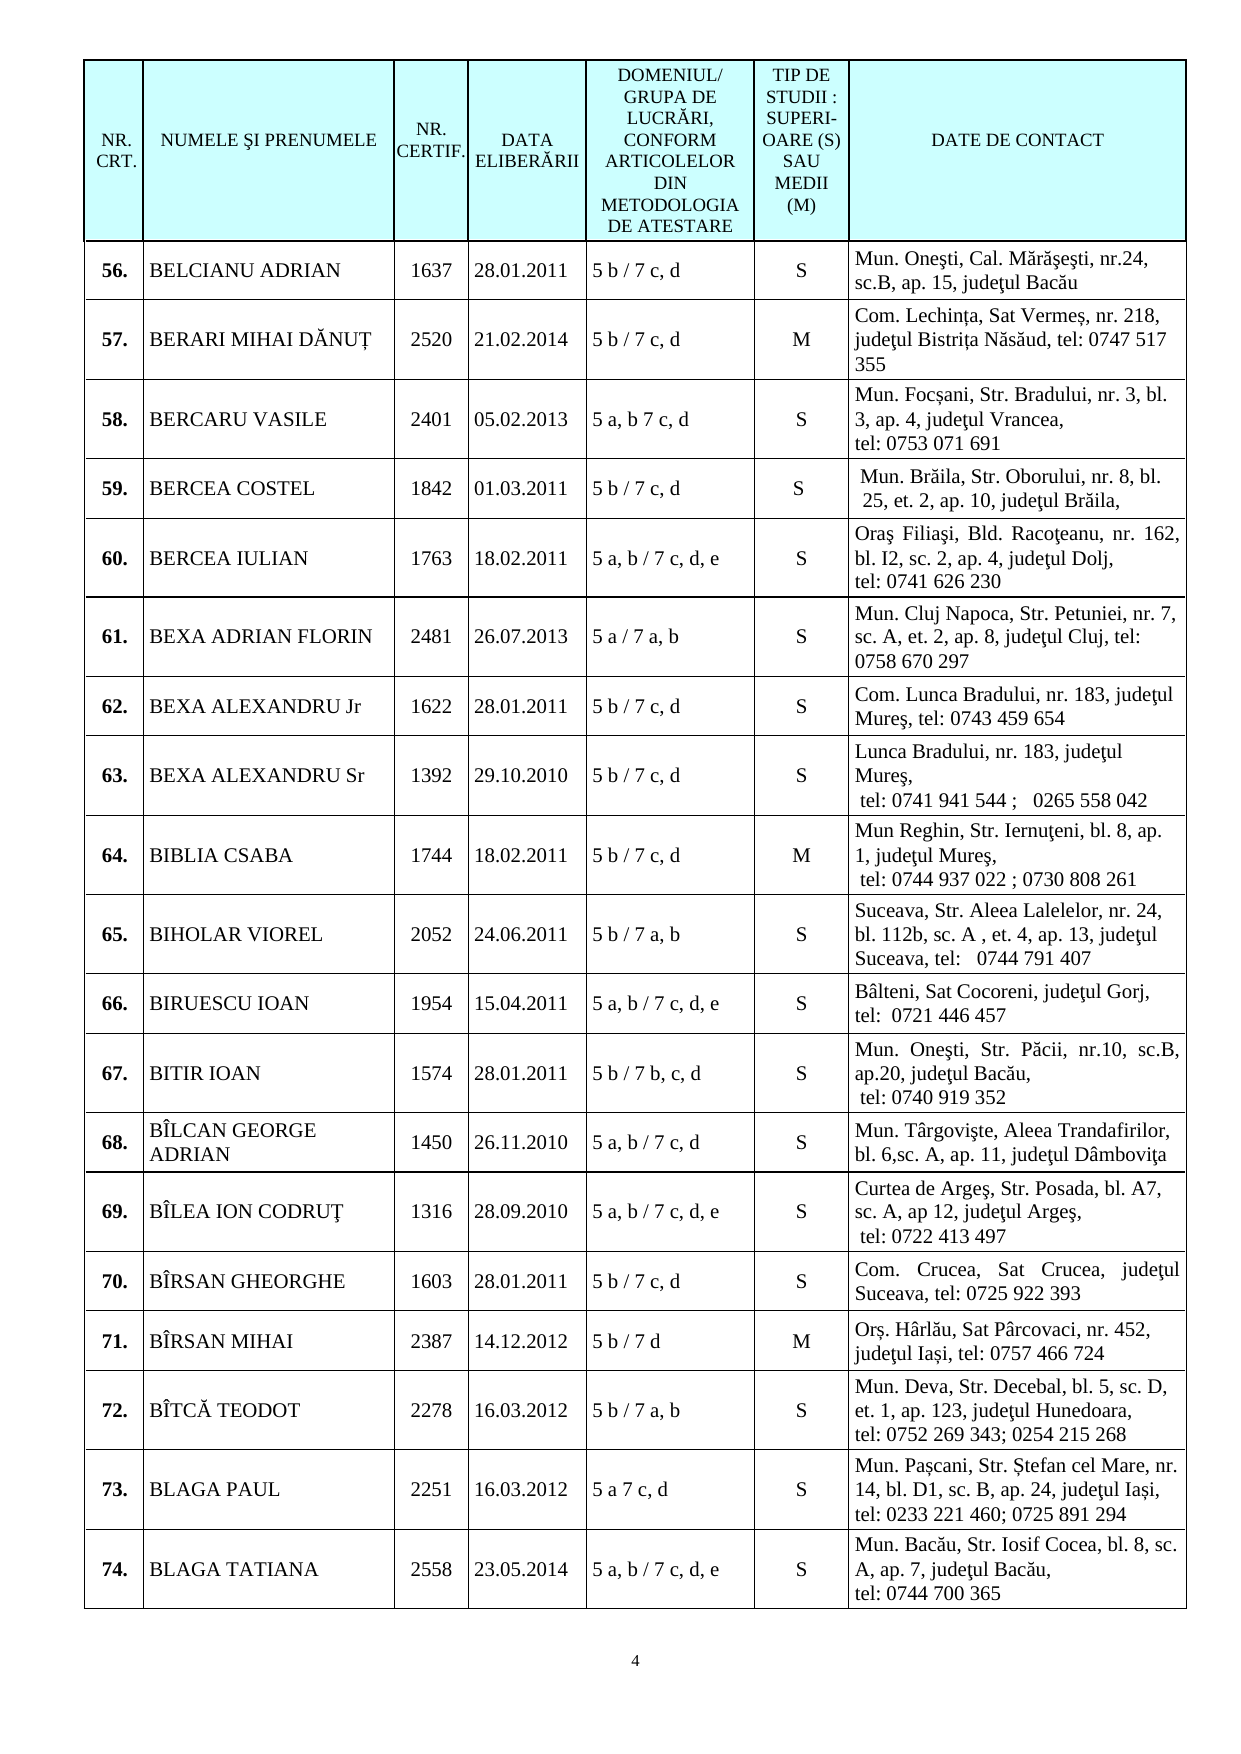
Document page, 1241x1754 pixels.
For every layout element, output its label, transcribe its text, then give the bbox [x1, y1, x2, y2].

table_cell BÎLCAN GEORGE ADRIAN [144, 1113, 394, 1171]
table_cell 1744 [395, 816, 468, 893]
table_cell 2481 [395, 598, 468, 676]
table_cell S [755, 1113, 848, 1171]
table_cell 2558 [395, 1530, 468, 1607]
table_header NR. CERTIF. [395, 61, 467, 239]
table_cell S [755, 519, 848, 596]
table_header DATA ELIBERĂRII [469, 61, 585, 239]
table_cell 1574 [395, 1034, 468, 1112]
table_cell BÎLEA ION CODRUŢ [144, 1173, 394, 1251]
table_cell 28.01.2011 [469, 677, 586, 735]
table_cell BÎTCĂ TEODOT [144, 1371, 394, 1449]
table_cell Mun. Oneşti, Str. Păcii, nr.10, sc.B, ap.20, judeţul Bacău, tel: 0740 919 352 [849, 1033, 1186, 1112]
table_cell S [755, 1530, 848, 1607]
table_cell 2251 [395, 1450, 468, 1528]
table_cell BLAGA TATIANA [144, 1530, 394, 1607]
table_cell BLAGA PAUL [144, 1450, 394, 1528]
table_cell BERARI MIHAI DĂNUȚ [144, 300, 394, 378]
table_cell BIBLIA CSABA [144, 816, 394, 893]
table_cell S [755, 1450, 848, 1528]
table_cell Com. Lechința, Sat Vermeș, nr. 218, judeţul Bistrița Năsăud, tel: 0747 517 355 [849, 299, 1186, 378]
table_cell S [755, 895, 848, 973]
table_cell 26.07.2013 [469, 598, 586, 676]
table_cell Oraş Filiaşi, Bld. Racoţeanu, nr. 162, bl. I2, sc. 2, ap. 4, judeţul Dolj, tel: 0741 626 230 [849, 518, 1186, 596]
table_cell [85, 677, 143, 735]
table_cell Mun. Pașcani, Str. Ștefan cel Mare, nr. 14, bl. D1, sc. B, ap. 24, judeţul Iași, tel: 0233 221 460; 0725 891 294 [849, 1449, 1186, 1528]
table_cell 5 a, b / 7 c, d [587, 1113, 754, 1171]
table_cell Curtea de Argeş, Str. Posada, bl. A7, sc. A, ap 12, judeţul Argeş, tel: 0722 413 497 [849, 1171, 1186, 1251]
table_cell 24.06.2011 [469, 895, 586, 973]
table_cell Orș. Hârlău, Sat Pârcovaci, nr. 452, judeţul Iași, tel: 0757 466 724 [849, 1310, 1186, 1370]
table_cell [85, 1450, 143, 1528]
table_cell S [755, 736, 848, 814]
table_cell 28.01.2011 [469, 1252, 586, 1310]
table_cell BEXA ADRIAN FLORIN [144, 598, 394, 676]
table_cell 5 b / 7 c, d [587, 300, 754, 378]
table_cell [85, 519, 143, 596]
table_cell 5 b / 7 c, d [587, 677, 754, 735]
table_cell 29.10.2010 [469, 736, 586, 814]
table_cell S [755, 974, 848, 1032]
table_cell Mun. Cluj Napoca, Str. Petuniei, nr. 7, sc. A, et. 2, ap. 8, judeţul Cluj, tel: 0758 670 297 [849, 596, 1186, 676]
table_cell BELCIANU ADRIAN [144, 242, 394, 299]
table_cell BERCARU VASILE [144, 380, 394, 457]
table_cell S [755, 380, 848, 457]
table_cell [85, 1034, 143, 1112]
table_cell 5 a, b / 7 c, d, e [587, 519, 754, 596]
table_cell Com. Lunca Bradului, nr. 183, judeţul Mureş, tel: 0743 459 654 [849, 676, 1186, 735]
table_cell Com. Crucea, Sat Crucea, judeţul Suceava, tel: 0725 922 393 [849, 1251, 1186, 1310]
table_cell 21.02.2014 [469, 300, 586, 378]
table_cell BEXA ALEXANDRU Sr [144, 736, 394, 814]
table_cell 5 b / 7 d [587, 1311, 754, 1370]
table_cell Mun. Oneşti, Cal. Mărăşeşti, nr.24, sc.B, ap. 15, judeţul Bacău [849, 242, 1186, 299]
table_cell [85, 1311, 143, 1370]
table_cell M [755, 816, 848, 893]
table_cell 5 b / 7 b, c, d [587, 1034, 754, 1112]
table_cell 28.01.2011 [469, 242, 586, 299]
table_cell 5 b / 7 c, d [587, 816, 754, 893]
table_header NR. CRT. [85, 61, 142, 239]
table_cell Mun. Târgovişte, Aleea Trandafirilor, bl. 6,sc. A, ap. 11, judeţul Dâmboviţa [849, 1112, 1186, 1171]
table_cell 2278 [395, 1371, 468, 1449]
table_cell 5 a / 7 a, b [587, 598, 754, 676]
table_cell 5 a, b / 7 c, d, e [587, 1530, 754, 1607]
table_cell 05.02.2013 [469, 380, 586, 457]
table_cell 1842 [395, 459, 468, 517]
table_cell Mun. Brăila, Str. Oborului, nr. 8, bl. 25, et. 2, ap. 10, judeţul Brăila, [849, 458, 1186, 517]
table_cell 26.11.2010 [469, 1113, 586, 1171]
table_cell M [755, 300, 848, 378]
table_cell [85, 380, 143, 457]
table_cell [85, 974, 143, 1032]
table_cell [85, 597, 143, 676]
table_cell S [755, 1034, 848, 1112]
table_cell Mun. Deva, Str. Decebal, bl. 5, sc. D, et. 1, ap. 123, judeţul Hunedoara, tel: 0752 269 343; 0254 215 268 [849, 1370, 1186, 1449]
table_cell S [755, 242, 848, 299]
table_cell 5 b / 7 a, b [587, 895, 754, 973]
table_header DOMENIUL/ GRUPA DE LUCRĂRI, CONFORM ARTICOLELOR DIN METODOLOGIA DE ATESTARE [587, 61, 753, 239]
table_cell [85, 895, 143, 973]
table_cell 1603 [395, 1252, 468, 1310]
table_cell BÎRSAN GHEORGHE [144, 1252, 394, 1310]
table_cell BERCEA IULIAN [144, 519, 394, 596]
table_cell 23.05.2014 [469, 1530, 586, 1607]
table_cell [85, 1113, 143, 1171]
table_cell 1763 [395, 519, 468, 596]
table_cell 1316 [395, 1173, 468, 1251]
table_cell S [755, 1252, 848, 1310]
table_cell 5 b / 7 c, d [587, 1252, 754, 1310]
table_header DATE DE CONTACT [850, 61, 1185, 239]
table_cell [85, 459, 143, 517]
table_cell 14.12.2012 [469, 1311, 586, 1370]
table_cell 15.04.2011 [469, 974, 586, 1032]
table_cell [85, 241, 143, 299]
table_cell S [755, 459, 848, 517]
table_cell BIHOLAR VIOREL [144, 895, 394, 973]
table_header TIP DE STUDII : SUPERI-OARE (S) SAU MEDII (M) [755, 61, 848, 239]
table_cell Bâlteni, Sat Cocoreni, judeţul Gorj, tel: 0721 446 457 [849, 973, 1186, 1032]
table_cell 1392 [395, 736, 468, 814]
table_cell S [755, 1371, 848, 1449]
table_cell 01.03.2011 [469, 459, 586, 517]
table_cell 1622 [395, 677, 468, 735]
table_cell 18.02.2011 [469, 519, 586, 596]
table_cell S [755, 677, 848, 735]
table_cell Mun. Bacău, Str. Iosif Cocea, bl. 8, sc. A, ap. 7, judeţul Bacău, tel: 0744 700 365 [849, 1529, 1186, 1607]
table_cell BITIR IOAN [144, 1034, 394, 1112]
table_cell 16.03.2012 [469, 1450, 586, 1528]
table_cell 18.02.2011 [469, 816, 586, 893]
table_cell [85, 1371, 143, 1449]
table_cell BERCEA COSTEL [144, 459, 394, 517]
table_cell 5 b / 7 c, d [587, 459, 754, 517]
table_cell Mun Reghin, Str. Iernuţeni, bl. 8, ap. 1, judeţul Mureş, tel: 0744 937 022 ; 0730 808 261 [849, 815, 1186, 893]
table_cell [85, 816, 143, 893]
table_cell 5 a, b 7 c, d [587, 380, 754, 457]
table_cell BIRUESCU IOAN [144, 974, 394, 1032]
table_cell [85, 1172, 143, 1251]
table_cell 28.01.2011 [469, 1034, 586, 1112]
table_cell [85, 736, 143, 814]
table_cell 5 b / 7 a, b [587, 1371, 754, 1449]
table_cell 2387 [395, 1311, 468, 1370]
table_cell 1954 [395, 974, 468, 1032]
table_cell 2052 [395, 895, 468, 973]
table_cell 16.03.2012 [469, 1371, 586, 1449]
table_cell Mun. Focșani, Str. Bradului, nr. 3, bl. 3, ap. 4, judeţul Vrancea, tel: 0753 071 691 [849, 379, 1186, 457]
table_cell BEXA ALEXANDRU Jr [144, 677, 394, 735]
table_cell 2520 [395, 300, 468, 378]
table_cell 5 a, b / 7 c, d, e [587, 974, 754, 1032]
table_cell 2401 [395, 380, 468, 457]
table_cell 1450 [395, 1113, 468, 1171]
table_cell [85, 1530, 143, 1607]
table_cell 5 b / 7 c, d [587, 736, 754, 814]
table_cell 5 b / 7 c, d [587, 242, 754, 299]
table_cell 5 a 7 c, d [587, 1450, 754, 1528]
table_header NUMELE ŞI PRENUMELE [144, 61, 393, 239]
table_cell Lunca Bradului, nr. 183, judeţul Mureş, tel: 0741 941 544 ; 0265 558 042 [849, 735, 1186, 814]
table_cell [85, 1252, 143, 1310]
table_cell 5 a, b / 7 c, d, e [587, 1173, 754, 1251]
table_cell Suceava, Str. Aleea Lalelelor, nr. 24, bl. 112b, sc. A , et. 4, ap. 13, judeţul Suceava, tel: 0744 791 407 [849, 894, 1186, 973]
table_cell S [755, 1173, 848, 1251]
table_cell M [755, 1311, 848, 1370]
table_cell 1637 [395, 242, 468, 299]
table_cell BÎRSAN MIHAI [144, 1311, 394, 1370]
table_cell 28.09.2010 [469, 1173, 586, 1251]
table_cell [85, 300, 143, 378]
table_cell S [755, 598, 848, 676]
